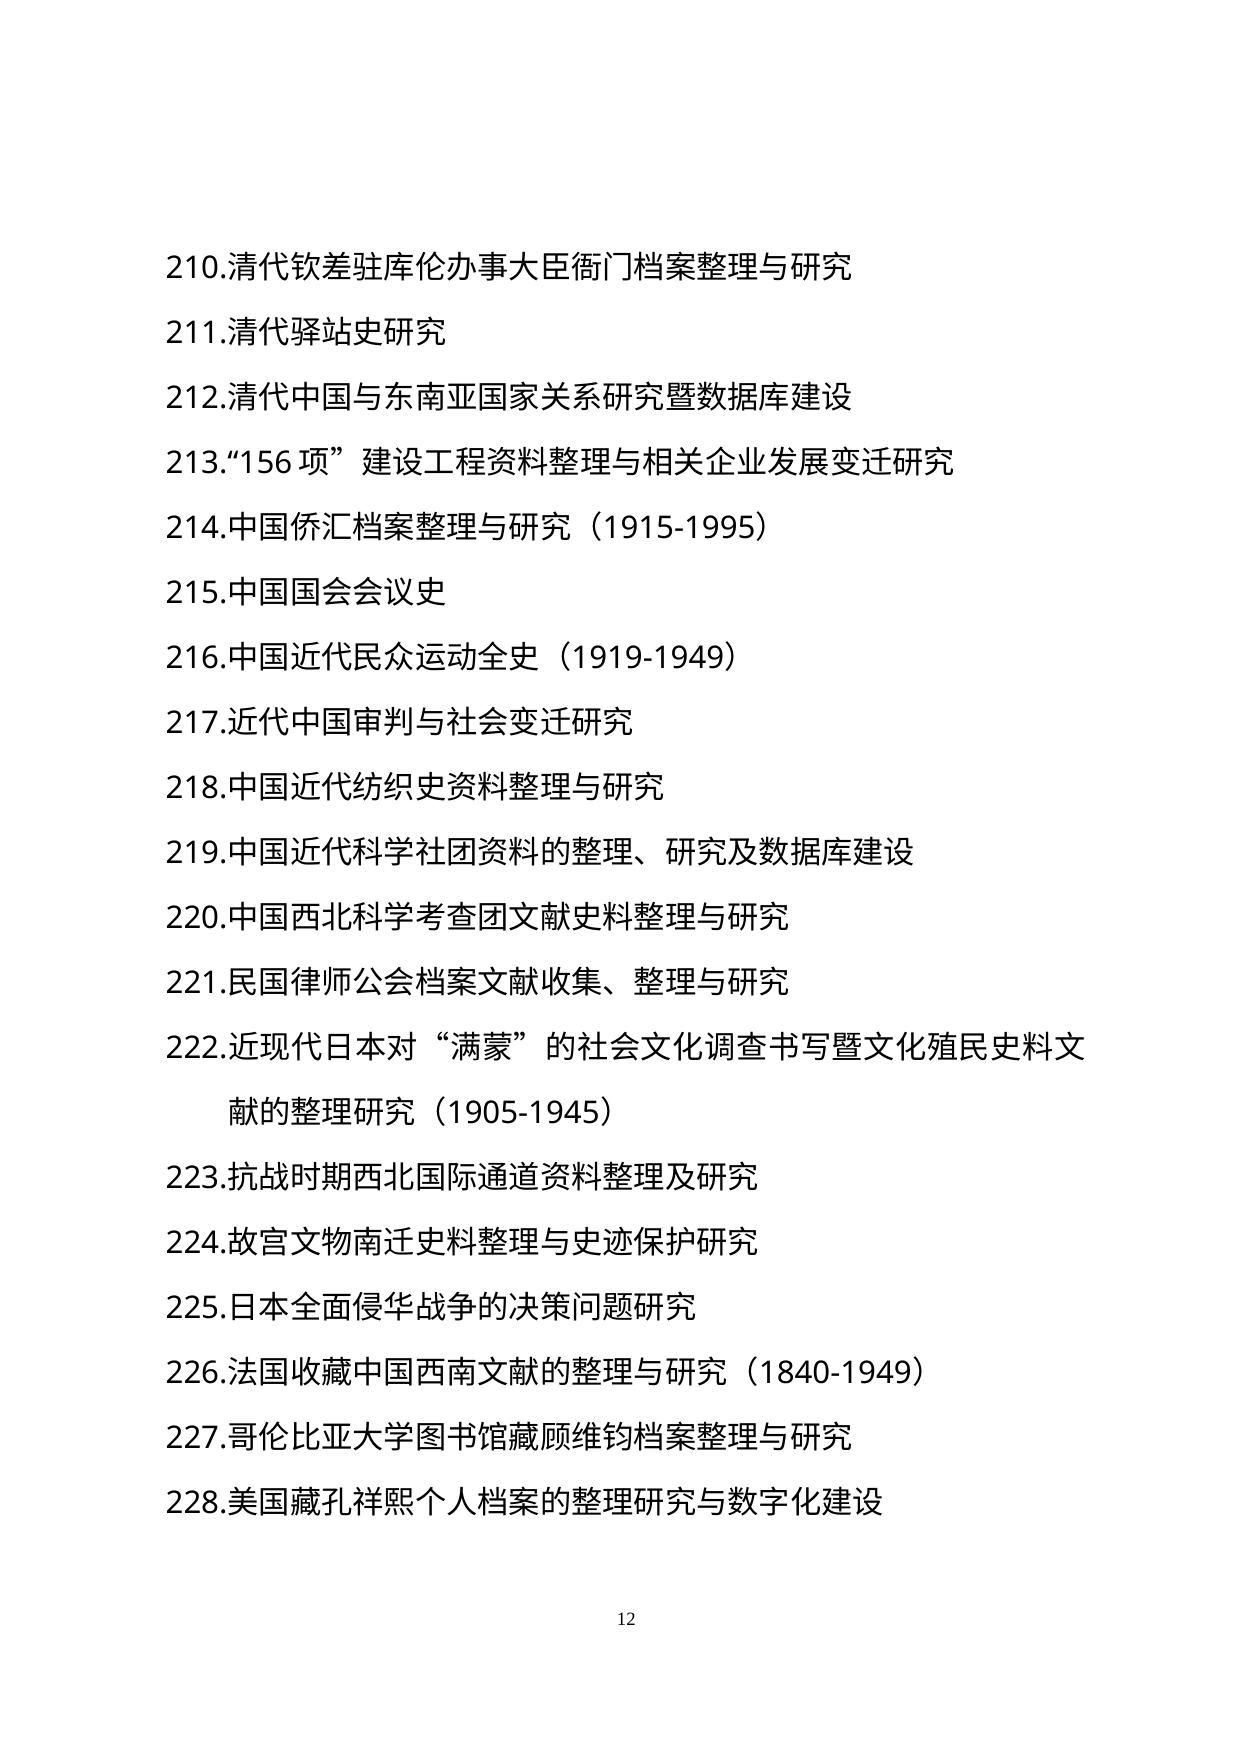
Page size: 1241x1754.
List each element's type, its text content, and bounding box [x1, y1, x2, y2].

text 215.中国国会会议史 [165, 558, 1087, 623]
text 214.中国侨汇档案整理与研究（1915-1995） [165, 493, 1087, 558]
text 221.民国律师公会档案文献收集、整理与研究 [165, 948, 1087, 1013]
text 218.中国近代纺织史资料整理与研究 [165, 753, 1087, 818]
text 212.清代中国与东南亚国家关系研究暨数据库建设 [165, 363, 1087, 428]
text 217.近代中国审判与社会变迁研究 [165, 688, 1087, 753]
text 222.近现代日本对“满蒙”的社会文化调查书写暨文化殖民史料文献的整理研究（1905-1945） [165, 1013, 1087, 1143]
text 226.法国收藏中国西南文献的整理与研究（1840-1949） [165, 1338, 1087, 1403]
text 225.日本全面侵华战争的决策问题研究 [165, 1273, 1087, 1338]
text 219.中国近代科学社团资料的整理、研究及数据库建设 [165, 818, 1087, 883]
text 210.清代钦差驻库伦办事大臣衙门档案整理与研究 [165, 233, 1087, 298]
text 228.美国藏孔祥熙个人档案的整理研究与数字化建设 [165, 1468, 1087, 1533]
text 220.中国西北科学考查团文献史料整理与研究 [165, 883, 1087, 948]
text 223.抗战时期西北国际通道资料整理及研究 [165, 1143, 1087, 1208]
text 213.“156项”建设工程资料整理与相关企业发展变迁研究 [165, 428, 1087, 493]
text 224.故宫文物南迁史料整理与史迹保护研究 [165, 1208, 1087, 1273]
text 216.中国近代民众运动全史（1919-1949） [165, 623, 1087, 688]
text 227.哥伦比亚大学图书馆藏顾维钧档案整理与研究 [165, 1403, 1087, 1468]
text 211.清代驿站史研究 [165, 298, 1087, 363]
